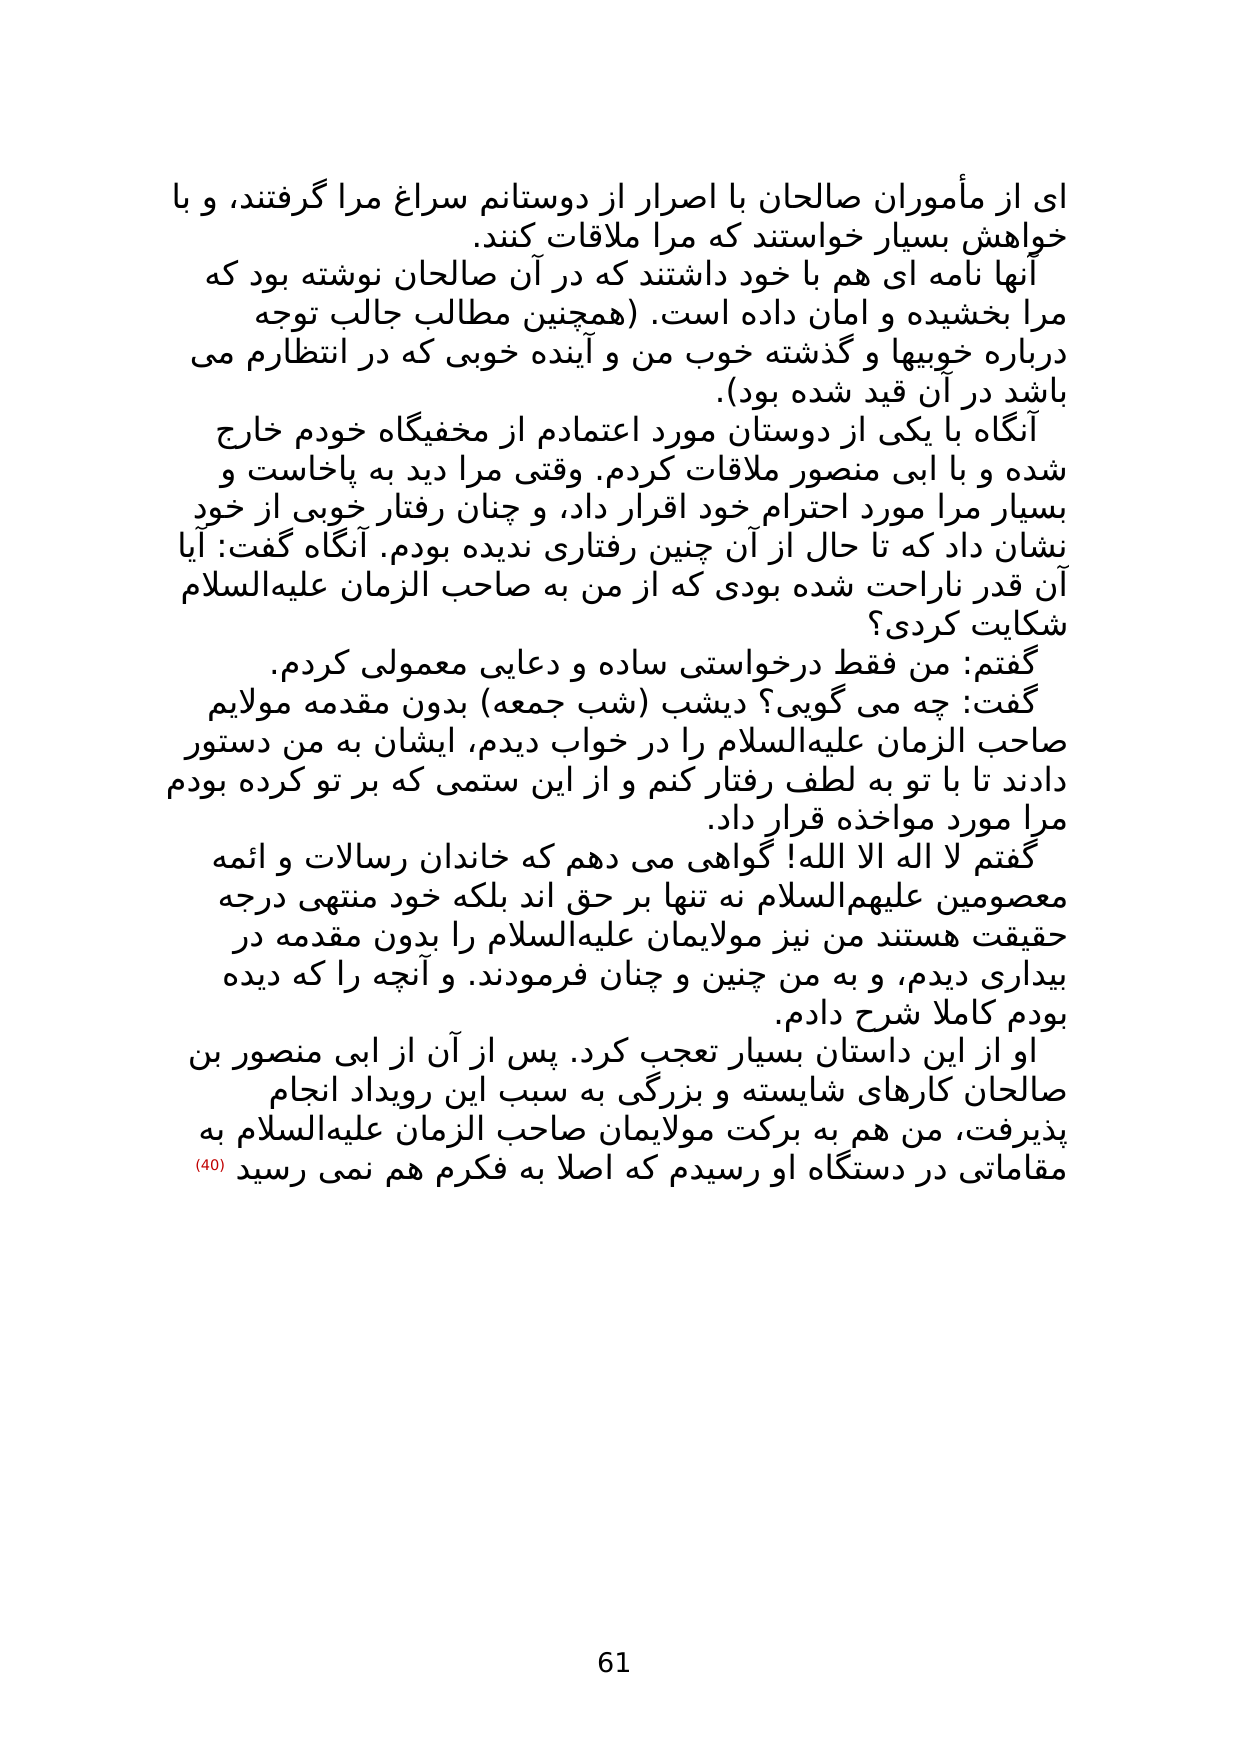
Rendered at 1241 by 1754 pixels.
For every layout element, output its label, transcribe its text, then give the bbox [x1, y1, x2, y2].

text آنگاه با يكى از دوستان مورد اعتمادم از مخفيگاه خودم خارج شده و با ابى منصور ملاقات كردم. وقتى مرا ديد به پاخاست و بسيار مرا مورد احترام خود اقرار داد، و چنان رفتار خوبى از خود نشان داد كه تا حال از آن چنين رفتارى نديده بودم. آنگاه گفت: آيا آن قدر ناراحت شده بودى كه از من به صاحب الزمان عليه‌السلام شكايت كردى؟ [159, 410, 1069, 643]
text آنها نامه اى هم با خود داشتند كه در آن صالحان نوشته بود كه مرا بخشيده و امان داده است. (همچنين مطالب جالب توجه درباره خوبيها و گذشته خوب من و آينده خوبى كه در انتظارم مى باشد در آن قيد شده بود). [159, 255, 1069, 410]
text او از اين داستان بسيار تعجب كرد. پس از آن از ابى منصور بن صالحان كارهاى شايسته و بزرگى به سبب اين رويداد انجام پذيرفت، من هم به بركت مولايمان صاحب الزمان عليه‌السلام به مقاماتى در دستگاه او رسيدم كه اصلا به فكرم هم نمى رسيد (40) [159, 1032, 1069, 1187]
text گفتم: من فقط درخواستى ساده و دعايى معمولى كردم. [159, 643, 1069, 682]
text گفت: چه مى گويى؟ ديشب (شب جمعه) بدون مقدمه مولايم صاحب الزمان عليه‌السلام را در خواب ديدم، ايشان به من دستور دادند تا با تو به لطف رفتار كنم و از اين ستمى كه بر تو كرده بودم مرا مورد مواخذه قرار داد. [159, 682, 1069, 838]
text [159, 177, 1069, 255]
text گفتم لا اله الا الله! گواهى مى دهم كه خاندان رسالات و ائمه معصومين عليهم‌السلام نه تنها بر حق اند بلكه خود منتهى درجه حقيقت هستند من نيز مولايمان عليه‌السلام را بدون مقدمه در بيدارى ديدم، و به من چنين و چنان فرمودند. و آنچه را كه ديده بودم كاملا شرح دادم. [159, 838, 1069, 1032]
